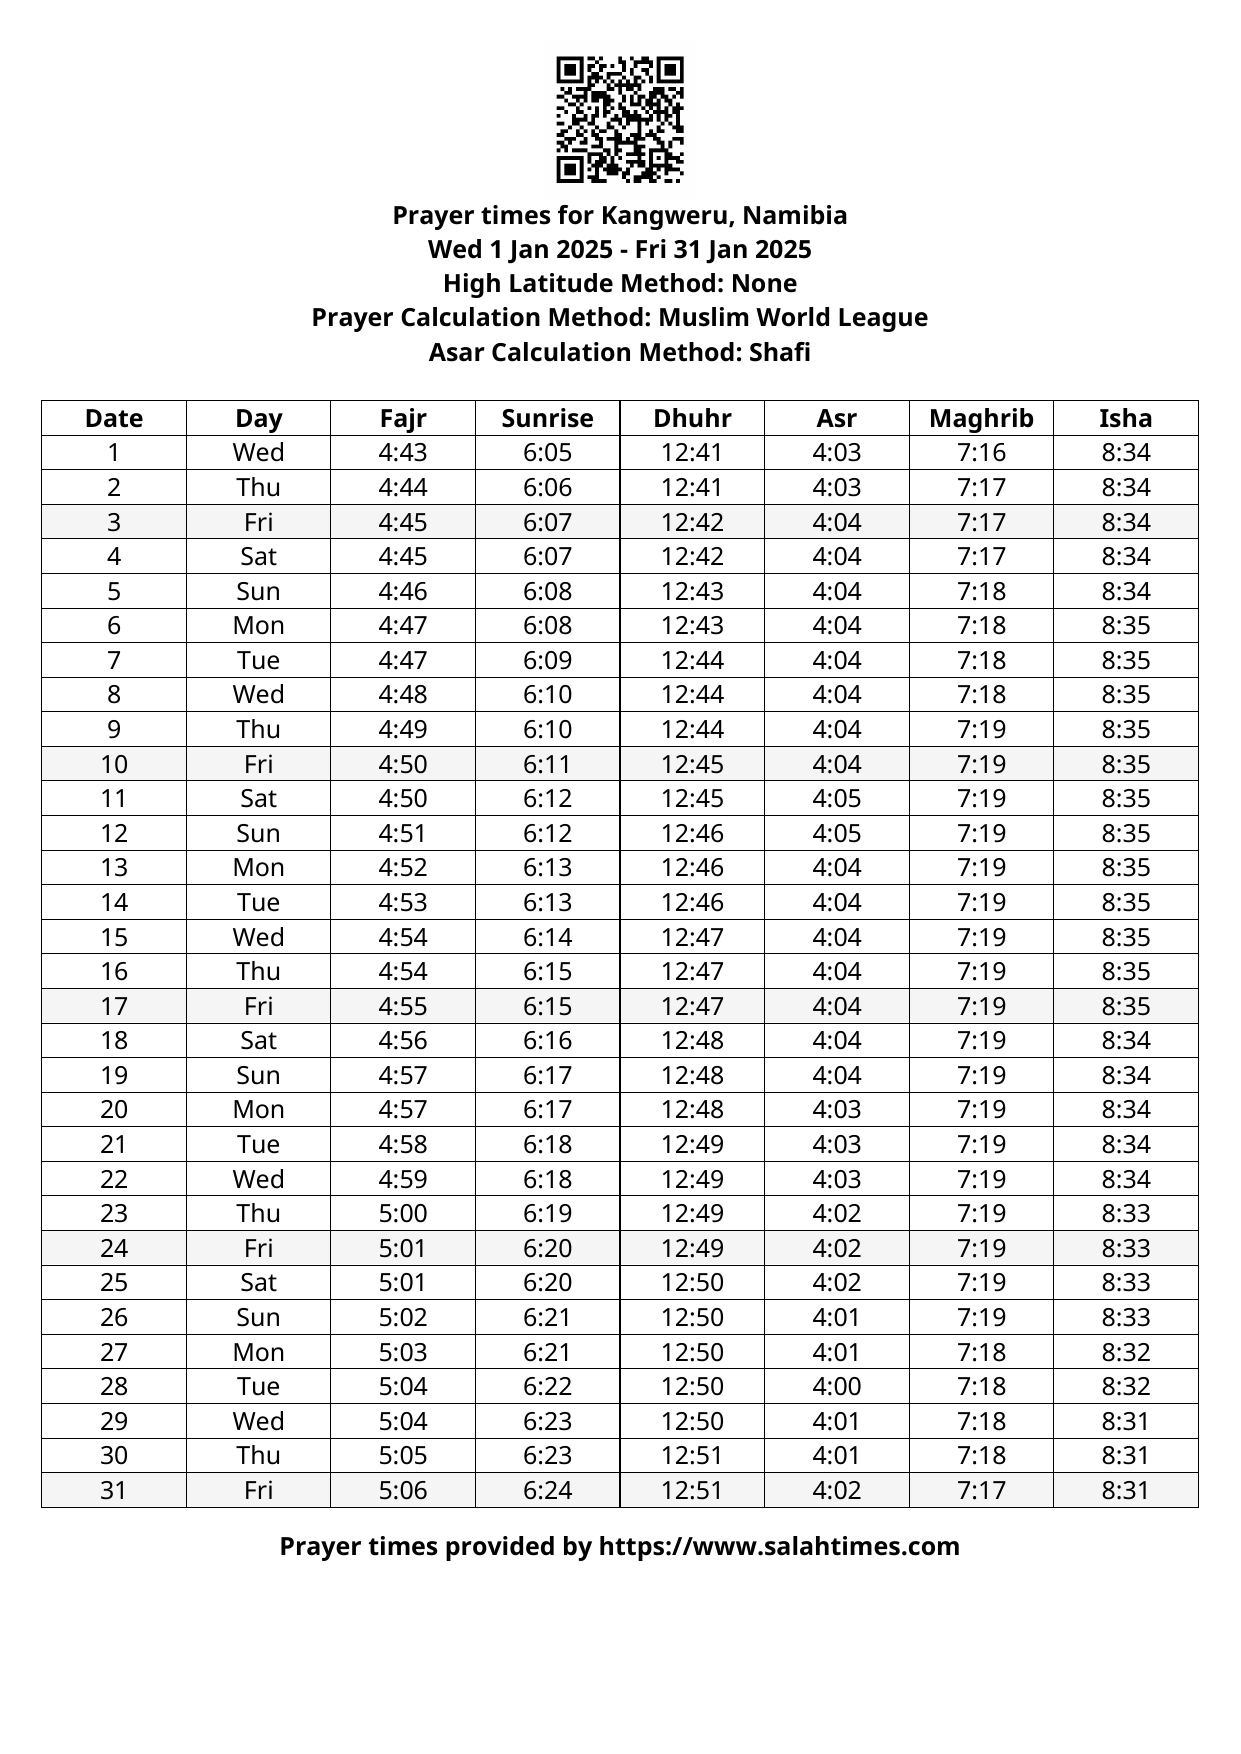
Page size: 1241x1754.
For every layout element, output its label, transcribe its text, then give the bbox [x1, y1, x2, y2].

table_cell 12:42 [621, 505, 764, 538]
text Wed 1 Jan 2025 - Fri 31 Jan 2025 [42, 232, 1198, 266]
table_cell 11 [42, 781, 186, 815]
table_cell 7:19 [910, 1231, 1053, 1264]
table_cell Mon [187, 1093, 330, 1126]
table_cell 25 [42, 1266, 186, 1299]
table_cell 8:34 [1054, 1093, 1198, 1126]
table_cell 2 [42, 470, 186, 504]
table_cell Sun [187, 1300, 330, 1334]
table_cell 12:48 [621, 1058, 764, 1092]
table_cell 4:45 [331, 539, 475, 573]
table_cell 4:53 [331, 885, 475, 919]
table_cell 5:01 [331, 1231, 475, 1264]
table_cell 7:19 [910, 781, 1053, 815]
table_cell Thu [187, 954, 330, 988]
table_cell 6:12 [476, 781, 619, 815]
table_cell 6:10 [476, 678, 619, 711]
table_cell 12:51 [621, 1473, 764, 1507]
text Prayer Calculation Method: Muslim World League [42, 300, 1198, 334]
table_cell Wed [187, 436, 330, 469]
table_cell 4:04 [765, 920, 909, 953]
table_cell 6:13 [476, 885, 619, 919]
table_cell Sat [187, 781, 330, 815]
table_cell 6:15 [476, 954, 619, 988]
table_cell 8:35 [1054, 678, 1198, 711]
table_cell Sat [187, 1024, 330, 1057]
table_cell 4:04 [765, 851, 909, 884]
table_cell 12:42 [621, 539, 764, 573]
table_cell Fri [187, 1473, 330, 1507]
table_cell Mon [187, 1335, 330, 1368]
table_cell Fri [187, 1231, 330, 1264]
table_cell 4:55 [331, 989, 475, 1022]
table_cell 8:34 [1054, 539, 1198, 573]
table_cell 8:32 [1054, 1335, 1198, 1368]
table_cell Wed [187, 1162, 330, 1195]
table_cell 7:19 [910, 1024, 1053, 1057]
table_cell 8:34 [1054, 470, 1198, 504]
table_cell 6 [42, 609, 186, 642]
table_cell Tue [187, 1127, 330, 1161]
table_cell 4:52 [331, 851, 475, 884]
table_cell 8:34 [1054, 1127, 1198, 1161]
table_cell 6:20 [476, 1266, 619, 1299]
table_cell 8:35 [1054, 609, 1198, 642]
table_cell 8:35 [1054, 816, 1198, 849]
table_cell 6:18 [476, 1127, 619, 1161]
table_cell 4:04 [765, 678, 909, 711]
table_header Maghrib [910, 401, 1053, 434]
table_cell 13 [42, 851, 186, 884]
table_cell 4:03 [765, 436, 909, 469]
table_cell 6:06 [476, 470, 619, 504]
table_cell 19 [42, 1058, 186, 1092]
table_cell 6:17 [476, 1058, 619, 1092]
table_cell 12:43 [621, 574, 764, 607]
table_cell 7:18 [910, 1335, 1053, 1368]
table_cell 7:18 [910, 1439, 1053, 1472]
table_cell Thu [187, 470, 330, 504]
table_cell 6:10 [476, 712, 619, 746]
table_cell 4:05 [765, 816, 909, 849]
table_cell Sun [187, 816, 330, 849]
table_cell 8:35 [1054, 712, 1198, 746]
table_cell 12:45 [621, 747, 764, 780]
table_cell 7:17 [910, 539, 1053, 573]
table_cell 6:22 [476, 1369, 619, 1403]
table_cell 6:05 [476, 436, 619, 469]
table_cell 12:41 [621, 470, 764, 504]
table_cell 12:50 [621, 1404, 764, 1437]
table_cell 4:04 [765, 574, 909, 607]
table_cell 4 [42, 539, 186, 573]
table_cell 6:08 [476, 609, 619, 642]
table_cell 4:59 [331, 1162, 475, 1195]
table_cell 8 [42, 678, 186, 711]
table_cell 7:18 [910, 643, 1053, 677]
table_cell 7:17 [910, 505, 1053, 538]
table_cell 4:48 [331, 678, 475, 711]
table_cell Wed [187, 678, 330, 711]
table_cell 4:54 [331, 920, 475, 953]
table_cell 6:13 [476, 851, 619, 884]
table_cell 4:03 [765, 470, 909, 504]
table_cell 4:43 [331, 436, 475, 469]
table_cell Fri [187, 989, 330, 1022]
table_cell 4:47 [331, 609, 475, 642]
text Prayer times provided by https://www.salahtimes.com [42, 1528, 1198, 1563]
table_cell 17 [42, 989, 186, 1022]
table_cell 4:56 [331, 1024, 475, 1057]
table_cell 4:49 [331, 712, 475, 746]
table_cell Sun [187, 1058, 330, 1092]
table_cell 12:41 [621, 436, 764, 469]
table_cell 7:19 [910, 1300, 1053, 1334]
table_cell 4:05 [765, 781, 909, 815]
table_cell Mon [187, 609, 330, 642]
table_cell 4:57 [331, 1093, 475, 1126]
table_cell Wed [187, 920, 330, 953]
table_cell 5:04 [331, 1369, 475, 1403]
table_cell 7:19 [910, 851, 1053, 884]
table_header Asr [765, 401, 909, 434]
table_header Dhuhr [621, 401, 764, 434]
table_cell 22 [42, 1162, 186, 1195]
table_cell 6:18 [476, 1162, 619, 1195]
table_cell 12:46 [621, 816, 764, 849]
table_cell 7:18 [910, 574, 1053, 607]
table_cell 12:49 [621, 1162, 764, 1195]
table_cell 6:14 [476, 920, 619, 953]
table_cell 6:08 [476, 574, 619, 607]
table_cell 8:35 [1054, 920, 1198, 953]
table_cell 7:19 [910, 1266, 1053, 1299]
table_cell 4:02 [765, 1473, 909, 1507]
table_cell 12:51 [621, 1439, 764, 1472]
table_cell 8:35 [1054, 643, 1198, 677]
table_cell 6:11 [476, 747, 619, 780]
table_cell 18 [42, 1024, 186, 1057]
table_cell 8:33 [1054, 1231, 1198, 1264]
table_cell 7:19 [910, 989, 1053, 1022]
table_cell 7:18 [910, 1369, 1053, 1403]
table_header Day [187, 401, 330, 434]
table_cell 7:19 [910, 885, 1053, 919]
table_cell 6:23 [476, 1404, 619, 1437]
table_header Date [42, 401, 186, 434]
table_cell 10 [42, 747, 186, 780]
table_cell 7:19 [910, 954, 1053, 988]
table_cell 6:24 [476, 1473, 619, 1507]
table_cell 5:00 [331, 1196, 475, 1230]
table_cell 24 [42, 1231, 186, 1264]
table_cell 12:50 [621, 1369, 764, 1403]
table_cell 7:19 [910, 1093, 1053, 1126]
table_cell 8:35 [1054, 851, 1198, 884]
table_cell 12:46 [621, 851, 764, 884]
table_cell 6:07 [476, 505, 619, 538]
table_cell 23 [42, 1196, 186, 1230]
table_cell 15 [42, 920, 186, 953]
table_cell 8:33 [1054, 1266, 1198, 1299]
table_cell 30 [42, 1439, 186, 1472]
table_cell Tue [187, 643, 330, 677]
table_cell 12:47 [621, 989, 764, 1022]
table_header Isha [1054, 401, 1198, 434]
table_cell 6:20 [476, 1231, 619, 1264]
table_cell 8:31 [1054, 1439, 1198, 1472]
table_cell Thu [187, 1439, 330, 1472]
table_cell 7:16 [910, 436, 1053, 469]
table_cell 4:04 [765, 885, 909, 919]
table_cell 6:19 [476, 1196, 619, 1230]
table_cell 8:34 [1054, 574, 1198, 607]
table_cell 9 [42, 712, 186, 746]
table_cell 5:06 [331, 1473, 475, 1507]
table_cell 12:47 [621, 920, 764, 953]
table_cell 4:51 [331, 816, 475, 849]
table_cell 4:04 [765, 954, 909, 988]
table_cell 5 [42, 574, 186, 607]
table_cell 6:21 [476, 1335, 619, 1368]
table_cell 4:01 [765, 1404, 909, 1437]
table_cell Fri [187, 747, 330, 780]
table_cell 4:03 [765, 1127, 909, 1161]
table_cell Wed [187, 1404, 330, 1437]
table_cell 4:54 [331, 954, 475, 988]
table_cell 12:45 [621, 781, 764, 815]
table_cell 28 [42, 1369, 186, 1403]
table_cell 8:34 [1054, 505, 1198, 538]
table_cell 4:00 [765, 1369, 909, 1403]
table_cell 4:01 [765, 1439, 909, 1472]
table_cell Sun [187, 574, 330, 607]
table_cell 8:31 [1054, 1404, 1198, 1437]
table_cell 6:16 [476, 1024, 619, 1057]
table_cell 4:04 [765, 609, 909, 642]
table_cell 8:35 [1054, 885, 1198, 919]
table_cell 7:19 [910, 747, 1053, 780]
table_cell 4:04 [765, 643, 909, 677]
table_cell 7:19 [910, 1196, 1053, 1230]
table_cell 12:50 [621, 1266, 764, 1299]
table_cell 20 [42, 1093, 186, 1126]
table_cell 7:19 [910, 920, 1053, 953]
table_cell 8:34 [1054, 436, 1198, 469]
table_cell 7:18 [910, 1404, 1053, 1437]
table_cell 4:02 [765, 1266, 909, 1299]
table_cell 7:19 [910, 712, 1053, 746]
table_cell 4:04 [765, 539, 909, 573]
text Asar Calculation Method: Shafi [42, 334, 1198, 368]
table_cell Sat [187, 539, 330, 573]
table_cell 6:12 [476, 816, 619, 849]
table_cell 12:50 [621, 1300, 764, 1334]
text Prayer times for Kangweru, Namibia [42, 198, 1198, 232]
table_cell 4:50 [331, 781, 475, 815]
table_cell 6:07 [476, 539, 619, 573]
table_cell 4:03 [765, 1162, 909, 1195]
table_cell 4:04 [765, 712, 909, 746]
table_cell 4:04 [765, 1058, 909, 1092]
table_cell 4:47 [331, 643, 475, 677]
table_cell Thu [187, 1196, 330, 1230]
table_cell 12 [42, 816, 186, 849]
table_cell 8:33 [1054, 1196, 1198, 1230]
table_cell 7:19 [910, 1127, 1053, 1161]
table_cell 12:48 [621, 1024, 764, 1057]
table_header Fajr [331, 401, 475, 434]
table_cell 8:35 [1054, 781, 1198, 815]
table_cell 4:01 [765, 1300, 909, 1334]
table_cell 12:47 [621, 954, 764, 988]
table_cell 21 [42, 1127, 186, 1161]
table_cell 1 [42, 436, 186, 469]
table_cell 7:19 [910, 1058, 1053, 1092]
table_cell 6:15 [476, 989, 619, 1022]
table_cell 7:19 [910, 1162, 1053, 1195]
table_cell 4:04 [765, 505, 909, 538]
table_cell 27 [42, 1335, 186, 1368]
table_cell 12:46 [621, 885, 764, 919]
table_cell 5:02 [331, 1300, 475, 1334]
table_cell 4:45 [331, 505, 475, 538]
text High Latitude Method: None [42, 266, 1198, 300]
table_cell Sat [187, 1266, 330, 1299]
table_cell 12:49 [621, 1127, 764, 1161]
table_cell 5:01 [331, 1266, 475, 1299]
table_cell 12:49 [621, 1196, 764, 1230]
table_cell 8:35 [1054, 954, 1198, 988]
table_cell 8:32 [1054, 1369, 1198, 1403]
table_cell 4:01 [765, 1335, 909, 1368]
table_cell 8:35 [1054, 989, 1198, 1022]
table_cell 8:33 [1054, 1300, 1198, 1334]
table_cell 12:44 [621, 678, 764, 711]
table_cell 8:31 [1054, 1473, 1198, 1507]
table_cell 12:44 [621, 643, 764, 677]
table_cell 8:34 [1054, 1058, 1198, 1092]
table_cell 7:18 [910, 609, 1053, 642]
table_cell 5:05 [331, 1439, 475, 1472]
table_cell 26 [42, 1300, 186, 1334]
table_cell 7 [42, 643, 186, 677]
table_cell 4:04 [765, 989, 909, 1022]
table_cell 5:04 [331, 1404, 475, 1437]
table_cell 7:17 [910, 470, 1053, 504]
table_cell 4:57 [331, 1058, 475, 1092]
table_cell 12:43 [621, 609, 764, 642]
table_cell 29 [42, 1404, 186, 1437]
table_cell 7:17 [910, 1473, 1053, 1507]
table_cell 6:17 [476, 1093, 619, 1126]
table_cell 4:02 [765, 1231, 909, 1264]
table_cell 6:21 [476, 1300, 619, 1334]
table_cell 7:19 [910, 816, 1053, 849]
table_cell 31 [42, 1473, 186, 1507]
table_cell 8:35 [1054, 747, 1198, 780]
table_cell 7:18 [910, 678, 1053, 711]
table_cell 6:23 [476, 1439, 619, 1472]
table_cell Fri [187, 505, 330, 538]
table_cell 8:34 [1054, 1162, 1198, 1195]
table_cell 8:34 [1054, 1024, 1198, 1057]
table_cell Tue [187, 1369, 330, 1403]
table_cell Mon [187, 851, 330, 884]
table_cell 12:44 [621, 712, 764, 746]
table_cell 4:03 [765, 1093, 909, 1126]
table_cell 16 [42, 954, 186, 988]
picture [542, 41, 699, 198]
table_cell 4:04 [765, 747, 909, 780]
table_cell Thu [187, 712, 330, 746]
table_cell 14 [42, 885, 186, 919]
table_cell 3 [42, 505, 186, 538]
table_cell 12:48 [621, 1093, 764, 1126]
table_cell 12:49 [621, 1231, 764, 1264]
table_header Sunrise [476, 401, 619, 434]
table_cell 6:09 [476, 643, 619, 677]
table_cell 4:46 [331, 574, 475, 607]
table_cell 4:58 [331, 1127, 475, 1161]
table_cell 4:50 [331, 747, 475, 780]
table_cell 5:03 [331, 1335, 475, 1368]
table_cell Tue [187, 885, 330, 919]
table_cell 4:02 [765, 1196, 909, 1230]
table_cell 4:44 [331, 470, 475, 504]
table_cell 12:50 [621, 1335, 764, 1368]
table_cell 4:04 [765, 1024, 909, 1057]
